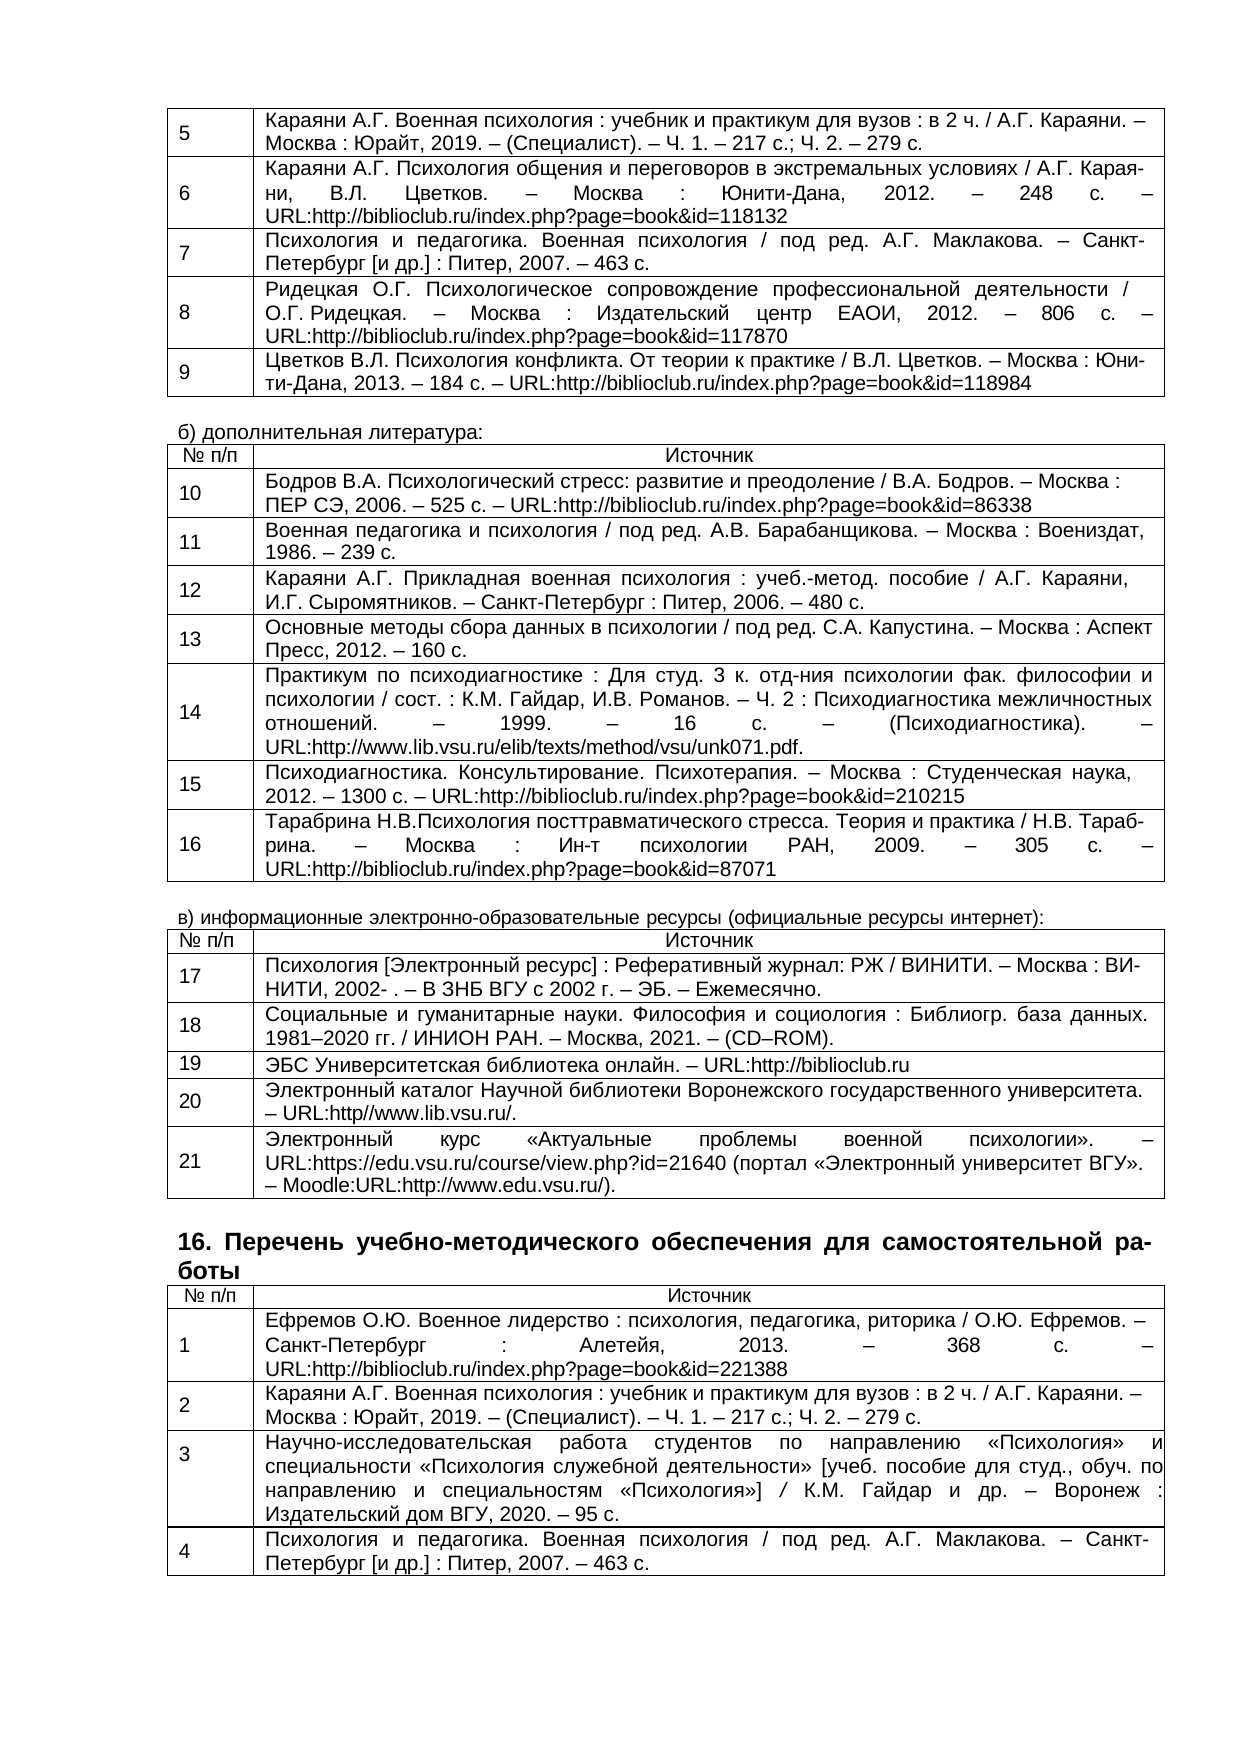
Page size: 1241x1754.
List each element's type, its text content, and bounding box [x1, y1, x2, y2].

table_cell Психодиагностика. Консультирование. Психотерапия. – Москва : Студенческая наука, 2012. – 1300 с. – URL:http://biblioclub.ru/index.php?page=book&id=210215 [254, 761, 1164, 808]
table_cell 17 [168, 954, 253, 1002]
table_cell 9 [168, 349, 253, 396]
table_cell Психология и педагогика. Военная психология / под ред. А.Г. Маклакова. – Санкт- Петербург [и др.] : Питер, 2007. – 463 с. [254, 1528, 1164, 1575]
table_cell 21 [168, 1127, 253, 1198]
table_cell 18 [168, 1003, 253, 1051]
table_cell ЭБС Университетская библиотека онлайн. – URL:http://biblioclub.ru [254, 1052, 1164, 1078]
table_cell Караяни А.Г. Прикладная военная психология : учеб.-метод. пособие / А.Г. Караяни, И.Г. Сыромятников. – Санкт-Петербург : Питер, 2006. – 480 с. [254, 566, 1164, 614]
table_cell 15 [168, 761, 253, 808]
table_header № п/п [168, 1286, 253, 1308]
table_cell 6 [168, 157, 253, 228]
text б) дополнительная литература: [177, 420, 1176, 444]
table_cell Психология и педагогика. Военная психология / под ред. А.Г. Маклакова. – Санкт- Петербург [и др.] : Питер, 2007. – 463 с. [254, 229, 1164, 276]
table_cell 1 [168, 1309, 253, 1381]
table_cell 2 [168, 1382, 253, 1429]
table_cell Ефремов О.Ю. Военное лидерство : психология, педагогика, риторика / О.Ю. Ефремов. – Санкт-Петербург : Алетейя, 2013. – 368 с. – URL:http://biblioclub.ru/index.php?page=book&id=221388 [254, 1309, 1164, 1381]
table_cell Электронный каталог Научной библиотеки Воронежского государственного университета. – URL:http//www.lib.vsu.ru/. [254, 1079, 1164, 1126]
table_header № п/п [168, 930, 253, 953]
table_cell 12 [168, 566, 253, 614]
table_cell Ридецкая О.Г. Психологическое сопровождение профессиональной деятельности / О.Г. Ридецкая. – Москва : Издательский центр ЕАОИ, 2012. – 806 с. – URL:http://biblioclub.ru/index.php?page=book&id=117870 [254, 277, 1164, 348]
table_header Источник [254, 930, 1164, 953]
table_cell Электронный курс «Актуальные проблемы военной психологии». – URL:https://edu.vsu.ru/course/view.php?id=21640 (портал «Электронный университет ВГУ». – Moodle:URL:http://www.edu.vsu.ru/). [254, 1127, 1164, 1198]
table_cell 14 [168, 664, 253, 759]
table_cell 19 [168, 1052, 253, 1078]
table_header Источник [254, 1286, 1164, 1308]
table_cell 10 [168, 469, 253, 517]
subtitle Перечень учебно-методического обеспечения для самостоятельной ра- боты [177, 1227, 1152, 1285]
text в) информационные электронно-образовательные ресурсы (официальные ресурсы интернет): [177, 906, 1176, 929]
table_cell 16 [168, 810, 253, 881]
table_cell Научно-исследовательская работа студентов по направлению «Психология» и специальности «Психология служебной деятельности» [учеб. пособие для студ., обуч. по направлению и специальностям «Психология»] / К.М. Гайдар и др. – Воронеж : Издательский дом ВГУ, 2020. – 95 с. [254, 1431, 1164, 1526]
table_cell Военная педагогика и психология / под ред. А.В. Барабанщикова. – Москва : Воениздат, 1986. – 239 с. [254, 518, 1164, 565]
table_header № п/п [168, 445, 253, 468]
table_header 5 [168, 109, 253, 156]
table_header Караяни А.Г. Военная психология : учебник и практикум для вузов : в 2 ч. / А.Г. Караяни. – Москва : Юрайт, 2019. – (Специалист). – Ч. 1. – 217 с.; Ч. 2. – 279 с. [254, 109, 1164, 156]
table_cell 7 [168, 229, 253, 276]
table_cell Бодров В.А. Психологический стресс: развитие и преодоление / В.А. Бодров. – Москва : ПЕР СЭ, 2006. – 525 с. – URL:http://biblioclub.ru/index.php?page=book&id=86338 [254, 469, 1164, 517]
table_cell Психология [Электронный ресурс] : Реферативный журнал: РЖ / ВИНИТИ. – Москва : ВИ- НИТИ, 2002- . – В ЗНБ ВГУ с 2002 г. – ЭБ. – Ежемесячно. [254, 954, 1164, 1002]
table_cell Основные методы сбора данных в психологии / под ред. С.А. Капустина. – Москва : Аспект Пресс, 2012. – 160 с. [254, 615, 1164, 663]
table_cell 8 [168, 277, 253, 348]
table_cell Практикум по психодиагностике : Для студ. 3 к. отд-ния психологии фак. философии и психологии / сост. : К.М. Гайдар, И.В. Романов. – Ч. 2 : Психодиагностика межличностных отношений. – 1999. – 16 с. – (Психодиагностика). – URL:http://www.lib.vsu.ru/elib/texts/method/vsu/unk071.pdf. [254, 664, 1164, 759]
table_cell 11 [168, 518, 253, 565]
table_cell Караяни А.Г. Психология общения и переговоров в экстремальных условиях / А.Г. Карая- ни, В.Л. Цветков. – Москва : Юнити-Дана, 2012. – 248 с. – URL:http://biblioclub.ru/index.php?page=book&id=118132 [254, 157, 1164, 228]
table_cell 13 [168, 615, 253, 663]
table_cell Социальные и гуманитарные науки. Философия и социология : Библиогр. база данных. 1981–2020 гг. / ИНИОН РАН. – Москва, 2021. – (CD–ROM). [254, 1003, 1164, 1051]
table_cell Караяни А.Г. Военная психология : учебник и практикум для вузов : в 2 ч. / А.Г. Караяни. – Москва : Юрайт, 2019. – (Специалист). – Ч. 1. – 217 с.; Ч. 2. – 279 с. [254, 1382, 1164, 1429]
table_cell Тарабрина Н.В.Психология посттравматического стресса. Теория и практика / Н.В. Тараб- рина. – Москва : Ин-т психологии РАН, 2009. – 305 с. – URL:http://biblioclub.ru/index.php?page=book&id=87071 [254, 810, 1164, 881]
table_cell 20 [168, 1079, 253, 1126]
table_header Источник [254, 445, 1164, 468]
table_cell 4 [168, 1528, 253, 1575]
table_cell 3 [168, 1431, 253, 1526]
table_cell Цветков В.Л. Психология конфликта. От теории к практике / В.Л. Цветков. – Москва : Юни- ти-Дана, 2013. – 184 с. – URL:http://biblioclub.ru/index.php?page=book&id=118984 [254, 349, 1164, 396]
